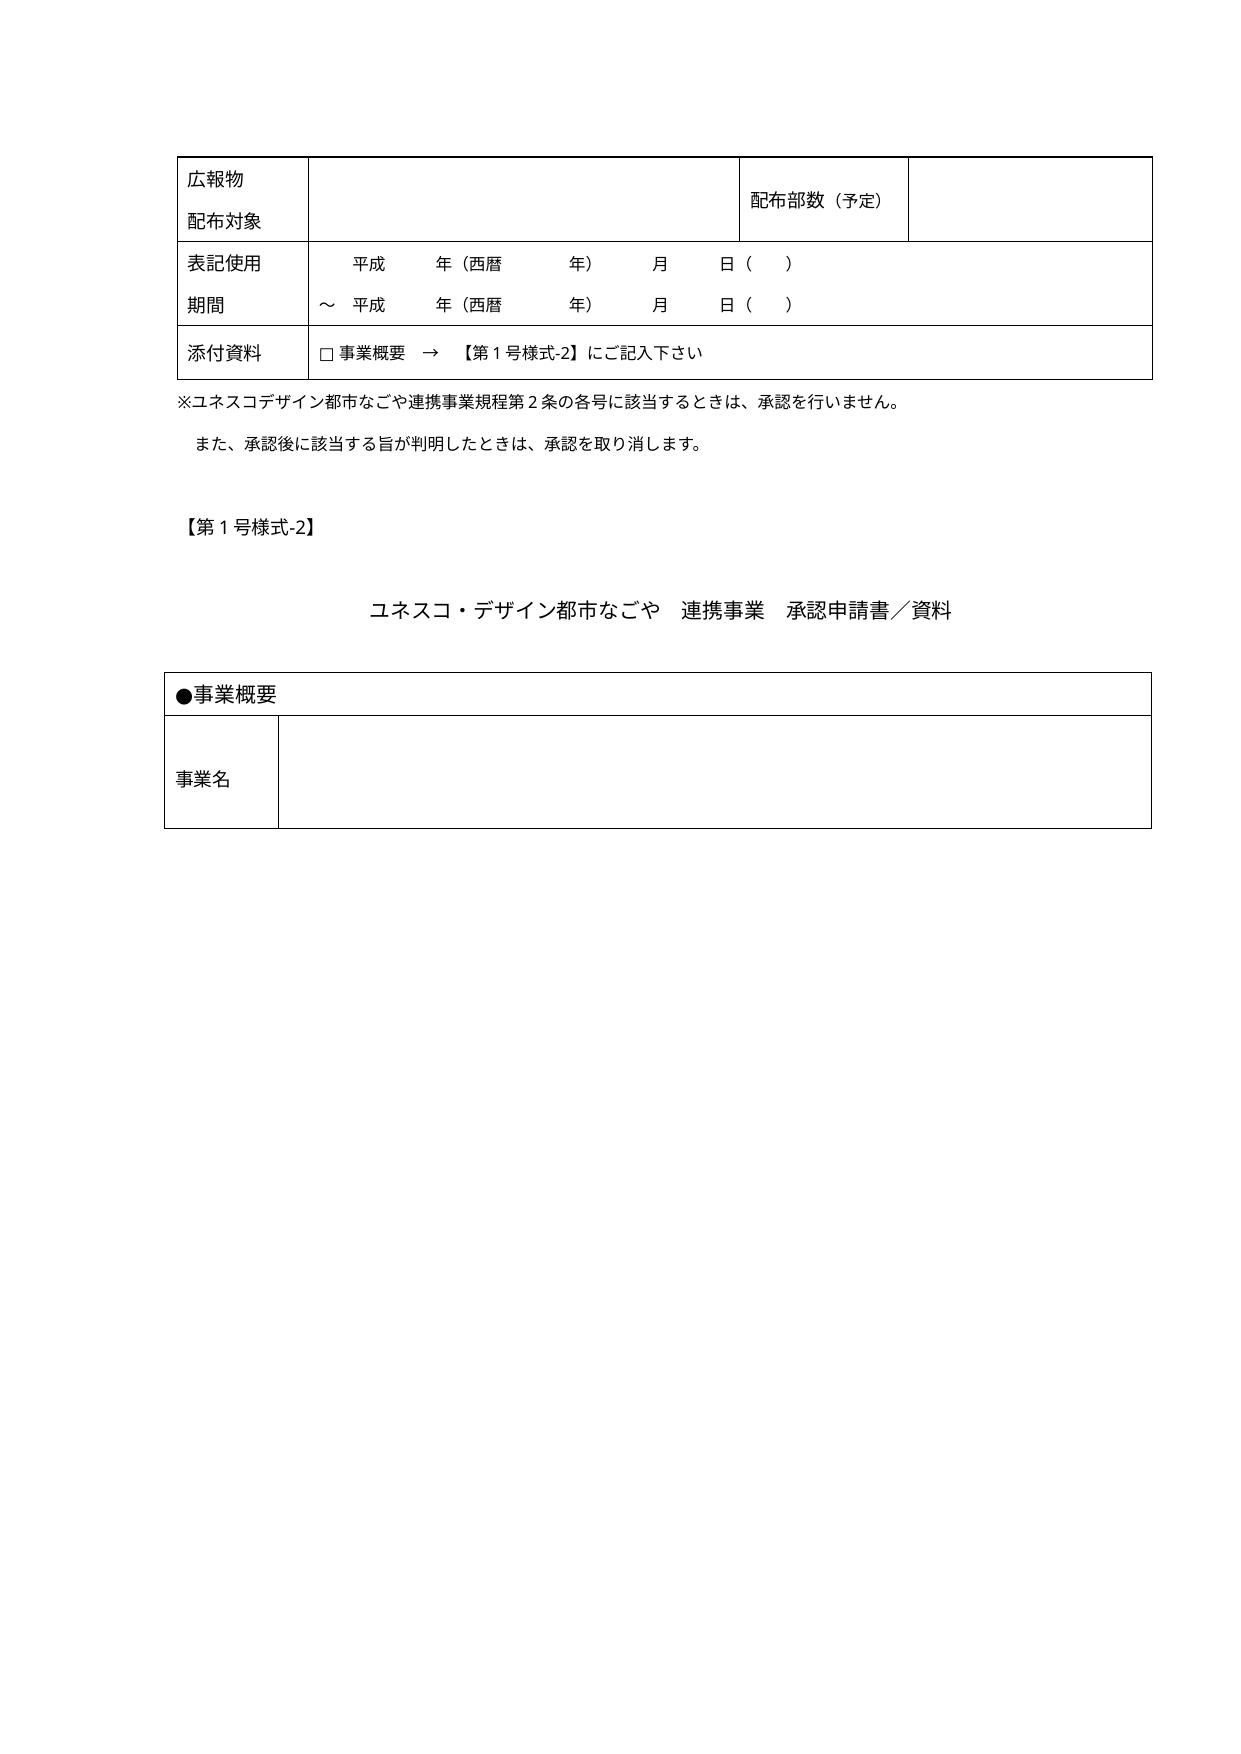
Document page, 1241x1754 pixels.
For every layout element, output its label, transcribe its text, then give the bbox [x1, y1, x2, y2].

table_cell [909, 158, 1152, 241]
table_cell 広報物 配布対象 [178, 158, 308, 241]
table_header ●事業概要 [165, 673, 1151, 714]
table_cell 事業概要 → 【第1号様式-2】にご記入下さい [309, 326, 1152, 379]
table_cell 配布部数（予定） [740, 158, 908, 241]
text また、承認後に該当する旨が判明したときは、承認を取り消します。 [177, 422, 1144, 463]
table_cell [279, 716, 1151, 828]
text 【第1号様式-2】 [177, 505, 1144, 547]
text ※ユネスコデザイン都市なごや連携事業規程第2条の各号に該当するときは、承認を行いません。 [177, 380, 1144, 422]
table_cell 添付資料 [178, 326, 308, 379]
table_cell 平成 年（西暦 年） 月 日（ ） 〜 平成 年（西暦 年） 月 日（ ） [309, 242, 1152, 325]
table_cell 表記使用 期間 [178, 242, 308, 325]
text ユネスコ・デザイン都市なごや 連携事業 承認申請書／資料 [177, 588, 1144, 630]
table_cell 事業名 [165, 716, 278, 828]
table_cell [309, 158, 739, 241]
